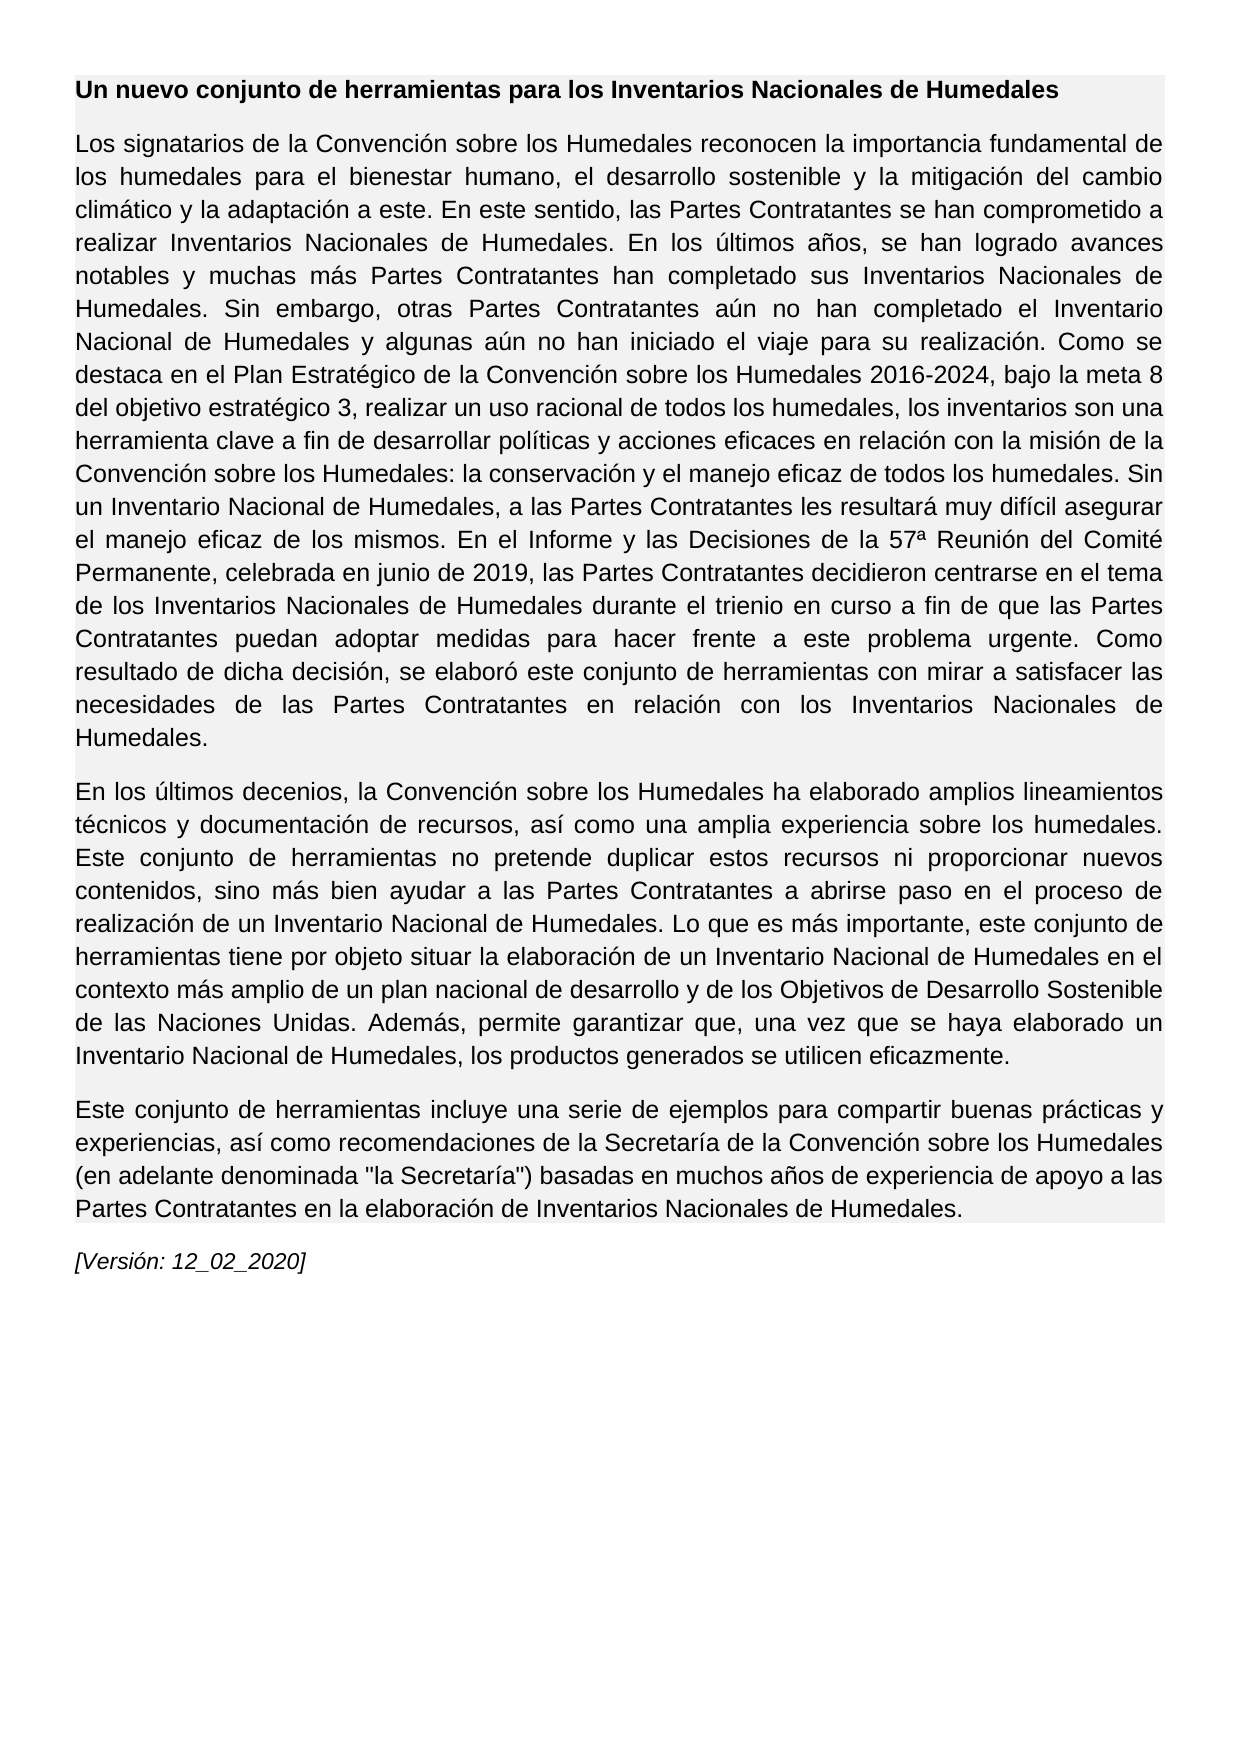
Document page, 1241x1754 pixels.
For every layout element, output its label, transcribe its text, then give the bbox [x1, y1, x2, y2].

text [Versión: 12_02_2020] [75, 1248, 1165, 1274]
text Los signatarios de la Convención sobre los Humedales reconocen la importancia fundamental de los humedales para el bienestar humano, el desarrollo sostenible y la mitigación del cambio climático y la adaptación a este. En este sentido, las Partes Contratantes se han comprometido a realizar Inventarios Nacionales de Humedales. En los últimos años, se han logrado avances notables y muchas más Partes Contratantes han completado sus Inventarios Nacionales de Humedales. Sin embargo, otras Partes Contratantes aún no han completado el Inventario Nacional de Humedales y algunas aún no han iniciado el viaje para su realización. Como se destaca en el Plan Estratégico de la Convención sobre los Humedales 2016-2024, bajo la meta 8 del objetivo estratégico 3, realizar un uso racional de todos los humedales, los inventarios son una herramienta clave a fin de desarrollar políticas y acciones eficaces en relación con la misión de la Convención sobre los Humedales: la conservación y el manejo eficaz de todos los humedales. Sin un Inventario Nacional de Humedales, a las Partes Contratantes les resultará muy difícil asegurar el manejo eficaz de los mismos. En el Informe y las Decisiones de la 57ª Reunión del Comité Permanente, celebrada en junio de 2019, las Partes Contratantes decidieron centrarse en el tema de los Inventarios Nacionales de Humedales durante el trienio en curso a fin de que las Partes Contratantes puedan adoptar medidas para hacer frente a este problema urgente. Como resultado de dicha decisión, se elaboró este conjunto de herramientas con mirar a satisfacer las necesidades de las Partes Contratantes en relación con los Inventarios Nacionales de Humedales. [75, 129, 1165, 752]
text Un nuevo conjunto de herramientas para los Inventarios Nacionales de Humedales [75, 75, 1165, 104]
text Este conjunto de herramientas incluye una serie de ejemplos para compartir buenas prácticas y experiencias, así como recomendaciones de la Secretaría de la Convención sobre los Humedales (en adelante denominada "la Secretaría") basadas en muchos años de experiencia de apoyo a las Partes Contratantes en la elaboración de Inventarios Nacionales de Humedales. [75, 1095, 1165, 1223]
text En los últimos decenios, la Convención sobre los Humedales ha elaborado amplios lineamientos técnicos y documentación de recursos, así como una amplia experiencia sobre los humedales. Este conjunto de herramientas no pretende duplicar estos recursos ni proporcionar nuevos contenidos, sino más bien ayudar a las Partes Contratantes a abrirse paso en el proceso de realización de un Inventario Nacional de Humedales. Lo que es más importante, este conjunto de herramientas tiene por objeto situar la elaboración de un Inventario Nacional de Humedales en el contexto más amplio de un plan nacional de desarrollo y de los Objetivos de Desarrollo Sostenible de las Naciones Unidas. Además, permite garantizar que, una vez que se haya elaborado un Inventario Nacional de Humedales, los productos generados se utilicen eficazmente. [75, 777, 1165, 1070]
